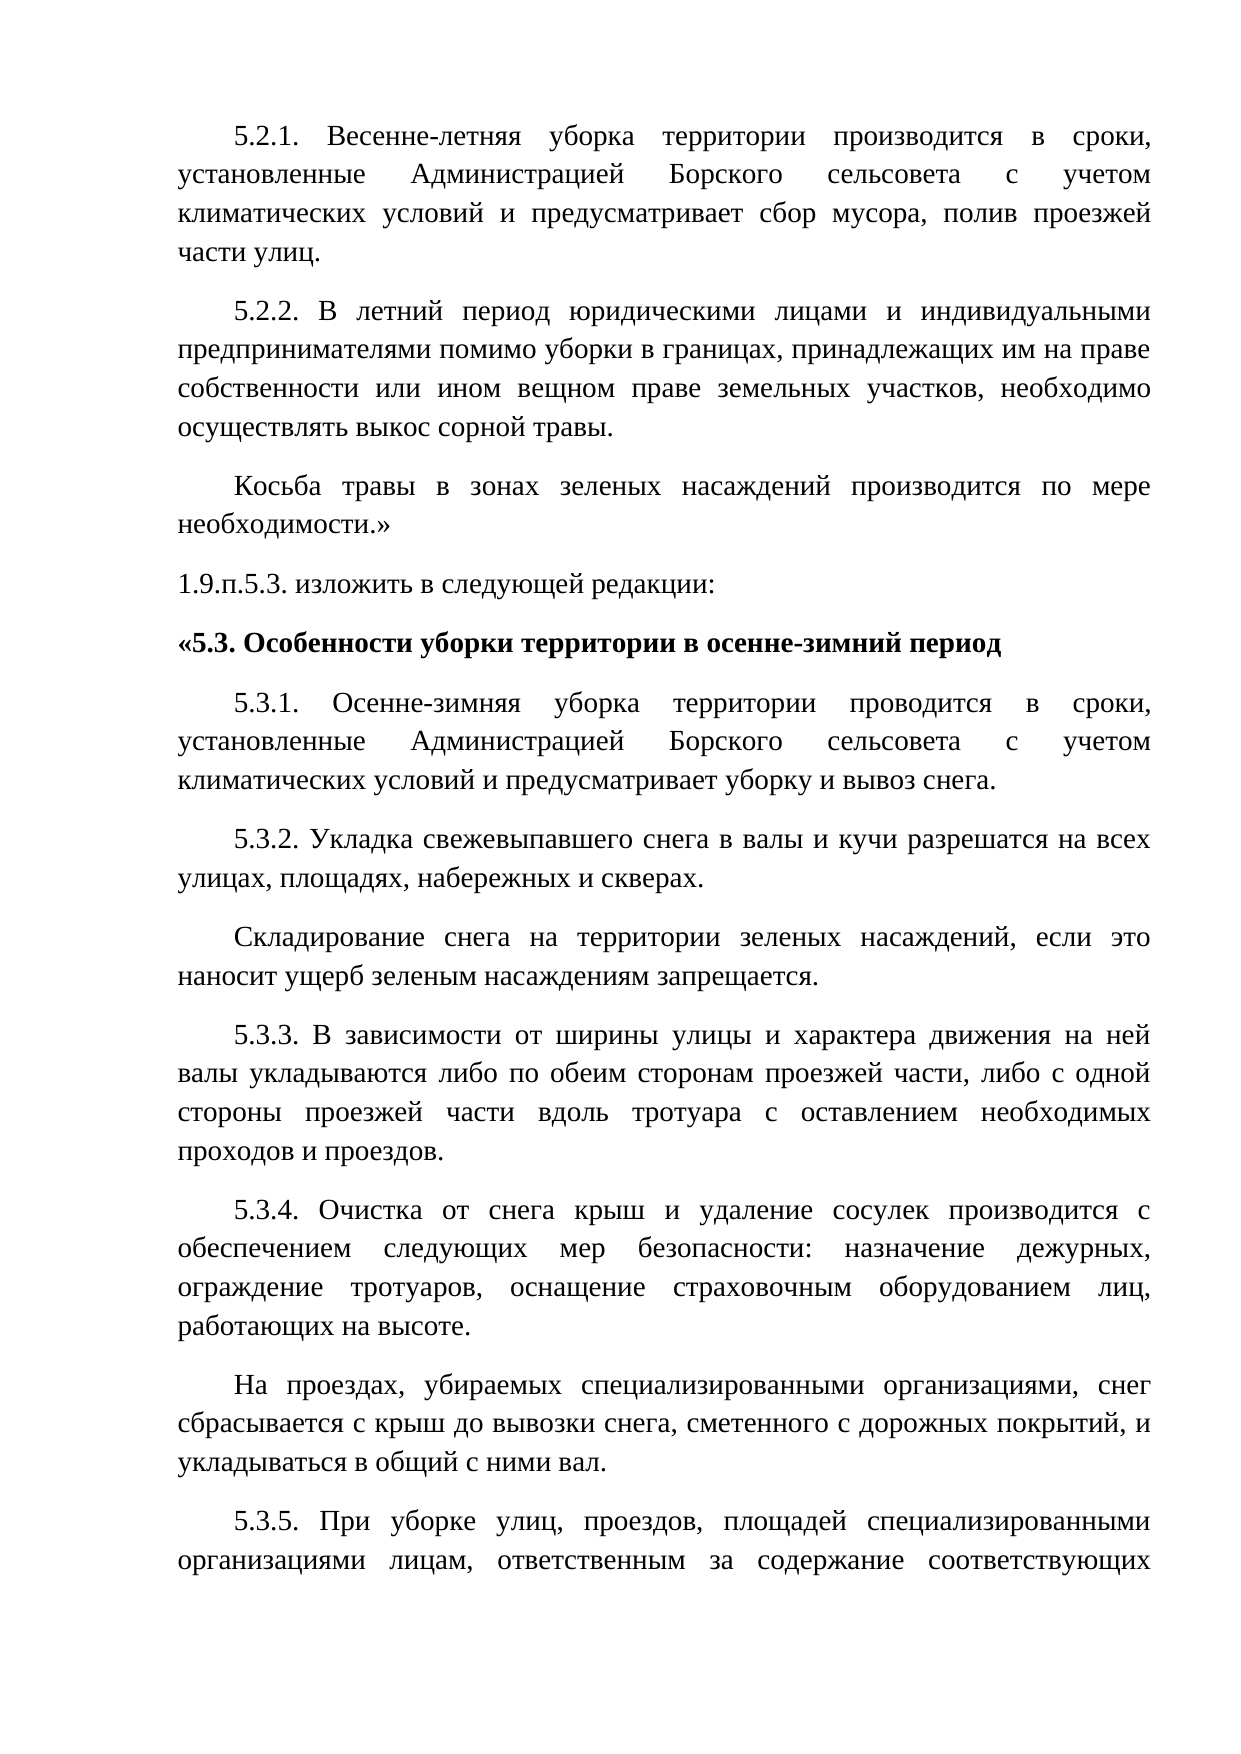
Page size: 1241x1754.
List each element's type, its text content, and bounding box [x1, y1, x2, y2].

text Косьба травы в зонах зеленых насаждений производится по мере необходимости.» [177, 468, 1152, 540]
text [177, 1503, 1152, 1576]
text 5.2.2. В летний период юридическими лицами и индивидуальными предпринимателями помимо уборки в границах, принадлежащих им на праве собственности или ином вещном праве земельных участков, необходимо осуществлять выкос сорной травы. [177, 293, 1152, 442]
text 5.3.4. Очистка от снега крыш и удаление сосулек производится с обеспечением следующих мер безопасности: назначение дежурных, ограждение тротуаров, оснащение страховочным оборудованием лиц, работающих на высоте. [177, 1192, 1152, 1341]
text 5.3.1. Осенне-зимняя уборка территории проводится в сроки, установленные Администрацией Борского сельсовета с учетом климатических условий и предусматривает уборку и вывоз снега. [177, 685, 1152, 795]
text 5.2.1. Весенне-летняя уборка территории производится в сроки, установленные Администрацией Борского сельсовета с учетом климатических условий и предусматривает сбор мусора, полив проезжей части улиц. [177, 118, 1152, 267]
text На проездах, убираемых специализированными организациями, снег сбрасывается с крыш до вывозки снега, сметенного с дорожных покрытий, и укладываться в общий с ними вал. [177, 1367, 1152, 1478]
text «5.3. Особенности уборки территории в осенне-зимний период [177, 625, 1152, 659]
text 5.3.2. Укладка свежевыпавшего снега в валы и кучи разрешатся на всех улицах, площадях, набережных и скверах. [177, 821, 1152, 893]
text Складирование снега на территории зеленых насаждений, если это наносит ущерб зеленым насаждениям запрещается. [177, 919, 1152, 991]
text 1.9.п.5.3. изложить в следующей редакции: [177, 566, 1152, 599]
text 5.3.3. В зависимости от ширины улицы и характера движения на ней валы укладываются либо по обеим сторонам проезжей части, либо с одной стороны проезжей части вдоль тротуара с оставлением необходимых проходов и проездов. [177, 1017, 1152, 1166]
